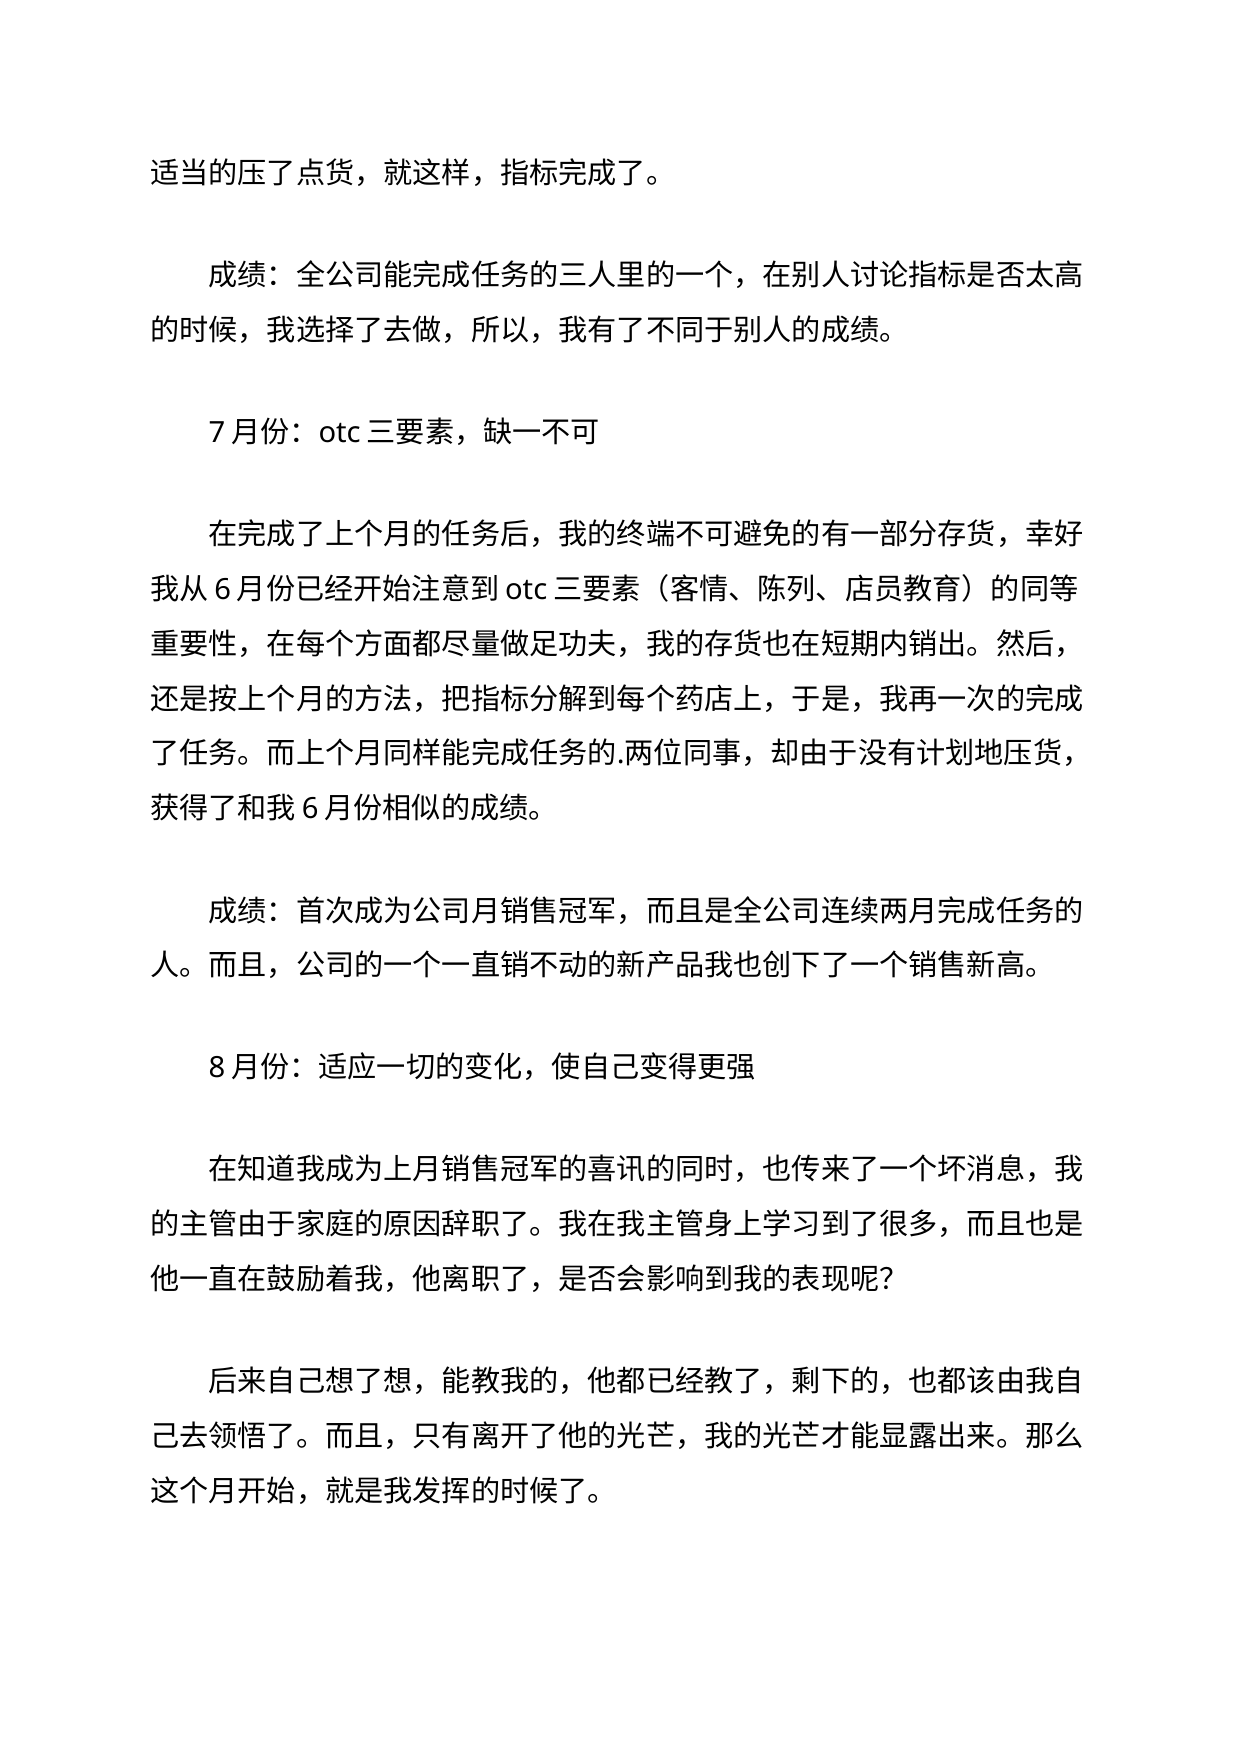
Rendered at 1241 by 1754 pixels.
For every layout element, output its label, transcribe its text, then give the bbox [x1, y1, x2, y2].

text 后来自己想了想，能教我的，他都已经教了，剩下的，也都该由我自己去领悟了。而且，只有离开了他的光芒，我的光芒才能显露出来。那么这个月开始，就是我发挥的时候了。 [150, 1357, 1090, 1509]
text 在知道我成为上月销售冠军的喜讯的同时，也传来了一个坏消息，我的主管由于家庭的原因辞职了。我在我主管身上学习到了很多，而且也是他一直在鼓励着我，他离职了，是否会影响到我的表现呢？ [150, 1146, 1090, 1298]
text 7月份：otc三要素，缺一不可 [150, 408, 1090, 451]
text 8月份：适应一切的变化，使自己变得更强 [150, 1044, 1090, 1086]
text 成绩：首次成为公司月销售冠军，而且是全公司连续两月完成任务的人。而且，公司的一个一直销不动的新产品我也创下了一个销售新高。 [150, 887, 1090, 984]
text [150, 150, 1090, 192]
text 在完成了上个月的任务后，我的终端不可避免的有一部分存货，幸好我从6月份已经开始注意到otc三要素（客情、陈列、店员教育）的同等重要性，在每个方面都尽量做足功夫，我的存货也在短期内销出。然后，还是按上个月的方法，把指标分解到每个药店上，于是，我再一次的完成了任务。而上个月同样能完成任务的.两位同事，却由于没有计划地压货，获得了和我6月份相似的成绩。 [150, 510, 1090, 827]
text 成绩：全公司能完成任务的三人里的一个，在别人讨论指标是否太高的时候，我选择了去做，所以，我有了不同于别人的成绩。 [150, 252, 1090, 349]
